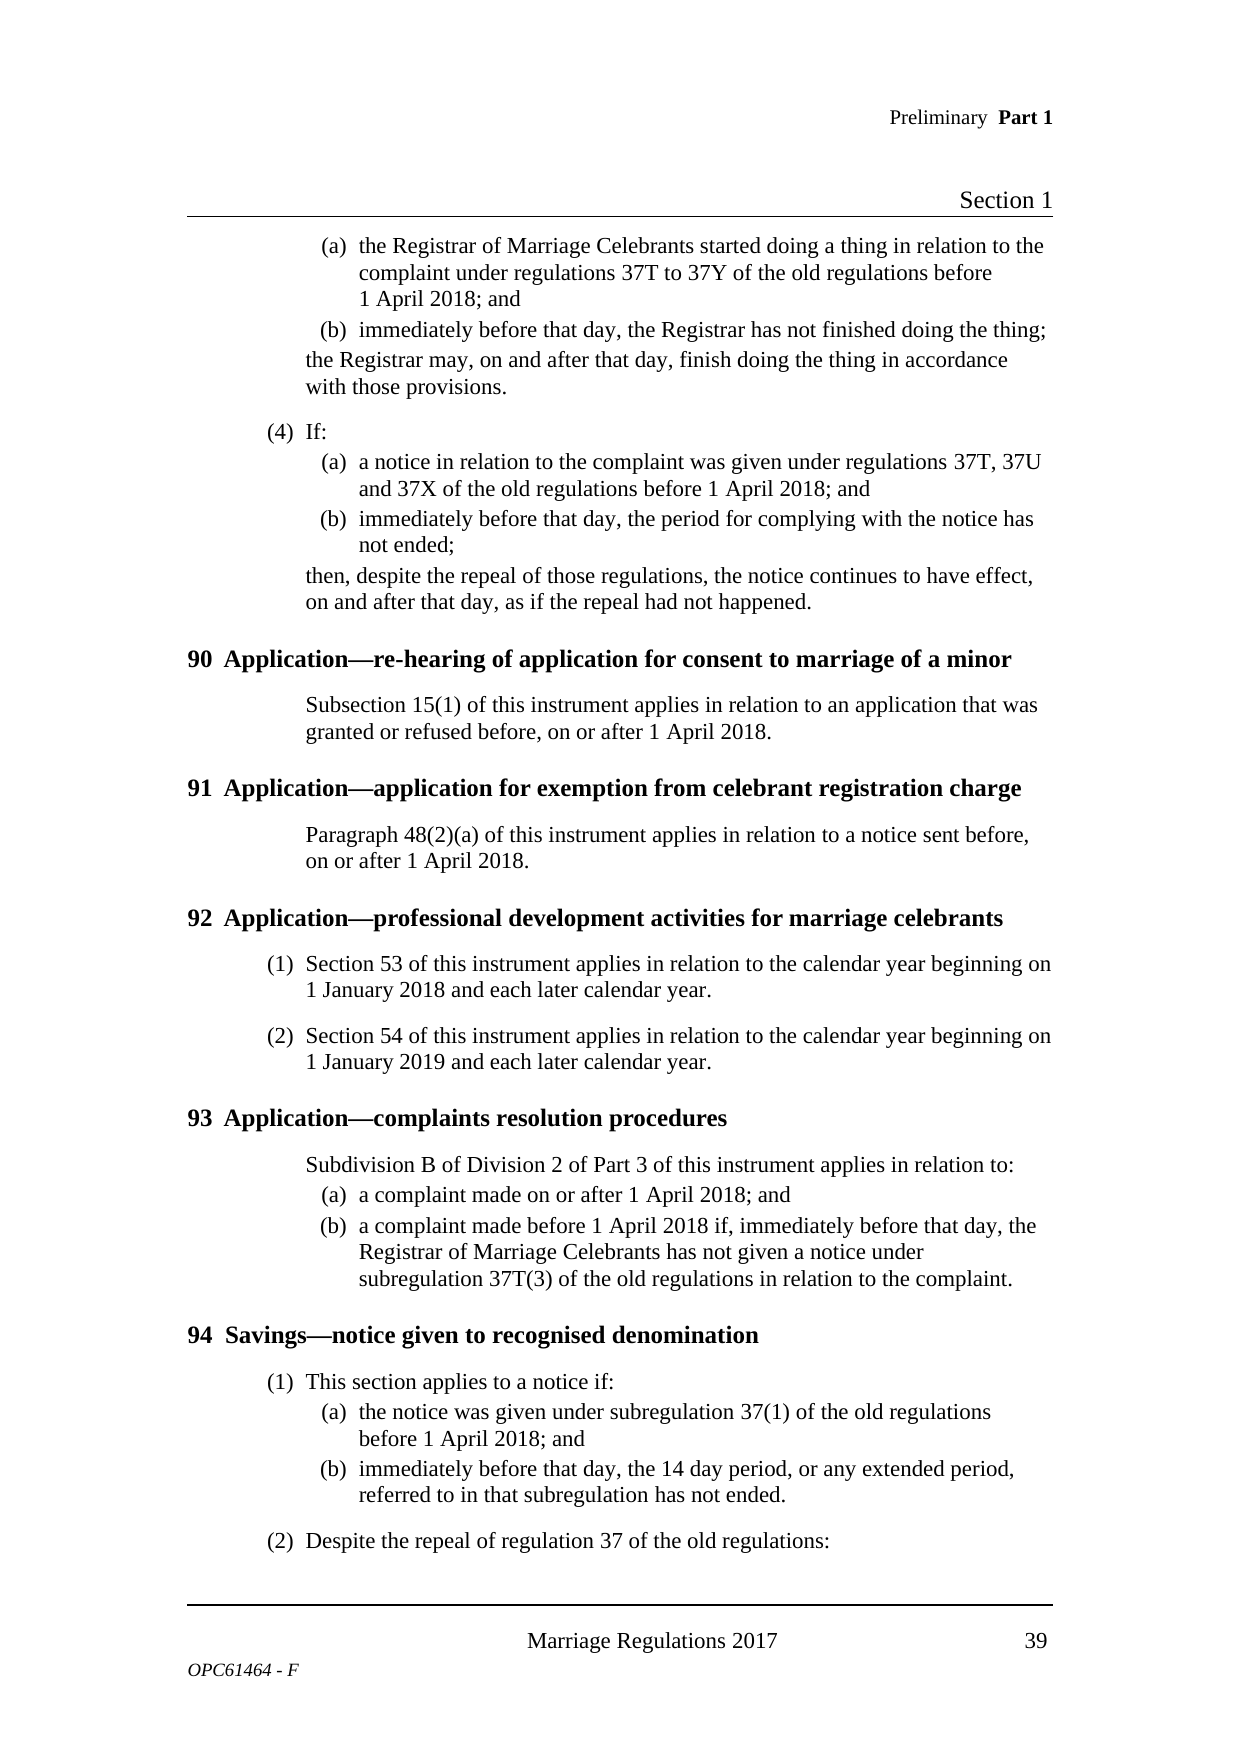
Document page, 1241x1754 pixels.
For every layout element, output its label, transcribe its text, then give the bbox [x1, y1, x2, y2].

text (b) immediately before that day, the Registrar has not finished doing the thing; [187, 316, 1053, 342]
text (4) If: [187, 418, 1053, 444]
text then, despite the repeal of those regulations, the notice continues to have effect, on and after that day, as if the repeal had not happened. [305, 562, 1053, 615]
text (a) a complaint made on or after 1 April 2018; and [187, 1182, 1053, 1208]
text the Registrar may, on and after that day, finish doing the thing in accordance with those provisions. [305, 346, 1053, 399]
text (a) the Registrar of Marriage Celebrants started doing a thing in relation to the complaint under regulations 37T to 37Y of the old regulations before 1 April 2018; and [187, 233, 1053, 312]
text (2) Section 54 of this instrument applies in relation to the calendar year beginning on 1 January 2019 and each later calendar year. [187, 1022, 1053, 1074]
text Subdivision B of Division 2 of Part 3 of this instrument applies in relation to: [187, 1151, 1053, 1177]
text 94 Savings—notice given to recognised denomination [187, 1320, 1053, 1349]
text 93 Application—complaints resolution procedures [187, 1103, 1053, 1132]
text (1) Section 53 of this instrument applies in relation to the calendar year beginning on 1 January 2018 and each later calendar year. [187, 950, 1053, 1003]
text (a) a notice in relation to the complaint was given under regulations 37T, 37U and 37X of the old regulations before 1 April 2018; and [187, 448, 1053, 501]
text (b) immediately before that day, the 14 day period, or any extended period, referred to in that subregulation has not ended. [187, 1455, 1053, 1508]
text (b) a complaint made before 1 April 2018 if, immediately before that day, the Registrar of Marriage Celebrants has not given a notice under subregulation 37T(3) of the old regulations in relation to the complaint. [187, 1212, 1053, 1291]
text Paragraph 48(2)(a) of this instrument applies in relation to a notice sent before, on or after 1 April 2018. [187, 821, 1053, 873]
text (a) the notice was given under subregulation 37(1) of the old regulations before 1 April 2018; and [187, 1398, 1053, 1451]
text Subsection 15(1) of this instrument applies in relation to an application that was granted or refused before, on or after 1 April 2018. [187, 691, 1053, 744]
text (1) This section applies to a notice if: [187, 1368, 1053, 1394]
text (2) Despite the repeal of regulation 37 of the old regulations: [187, 1527, 1053, 1553]
text (b) immediately before that day, the period for complying with the notice has not ended; [187, 505, 1053, 558]
text 92 Application—professional development activities for marriage celebrants [187, 903, 1053, 931]
text 91 Application—application for exemption from celebrant registration charge [187, 773, 1053, 802]
text 90 Application—re-hearing of application for consent to marriage of a minor [187, 644, 1053, 673]
